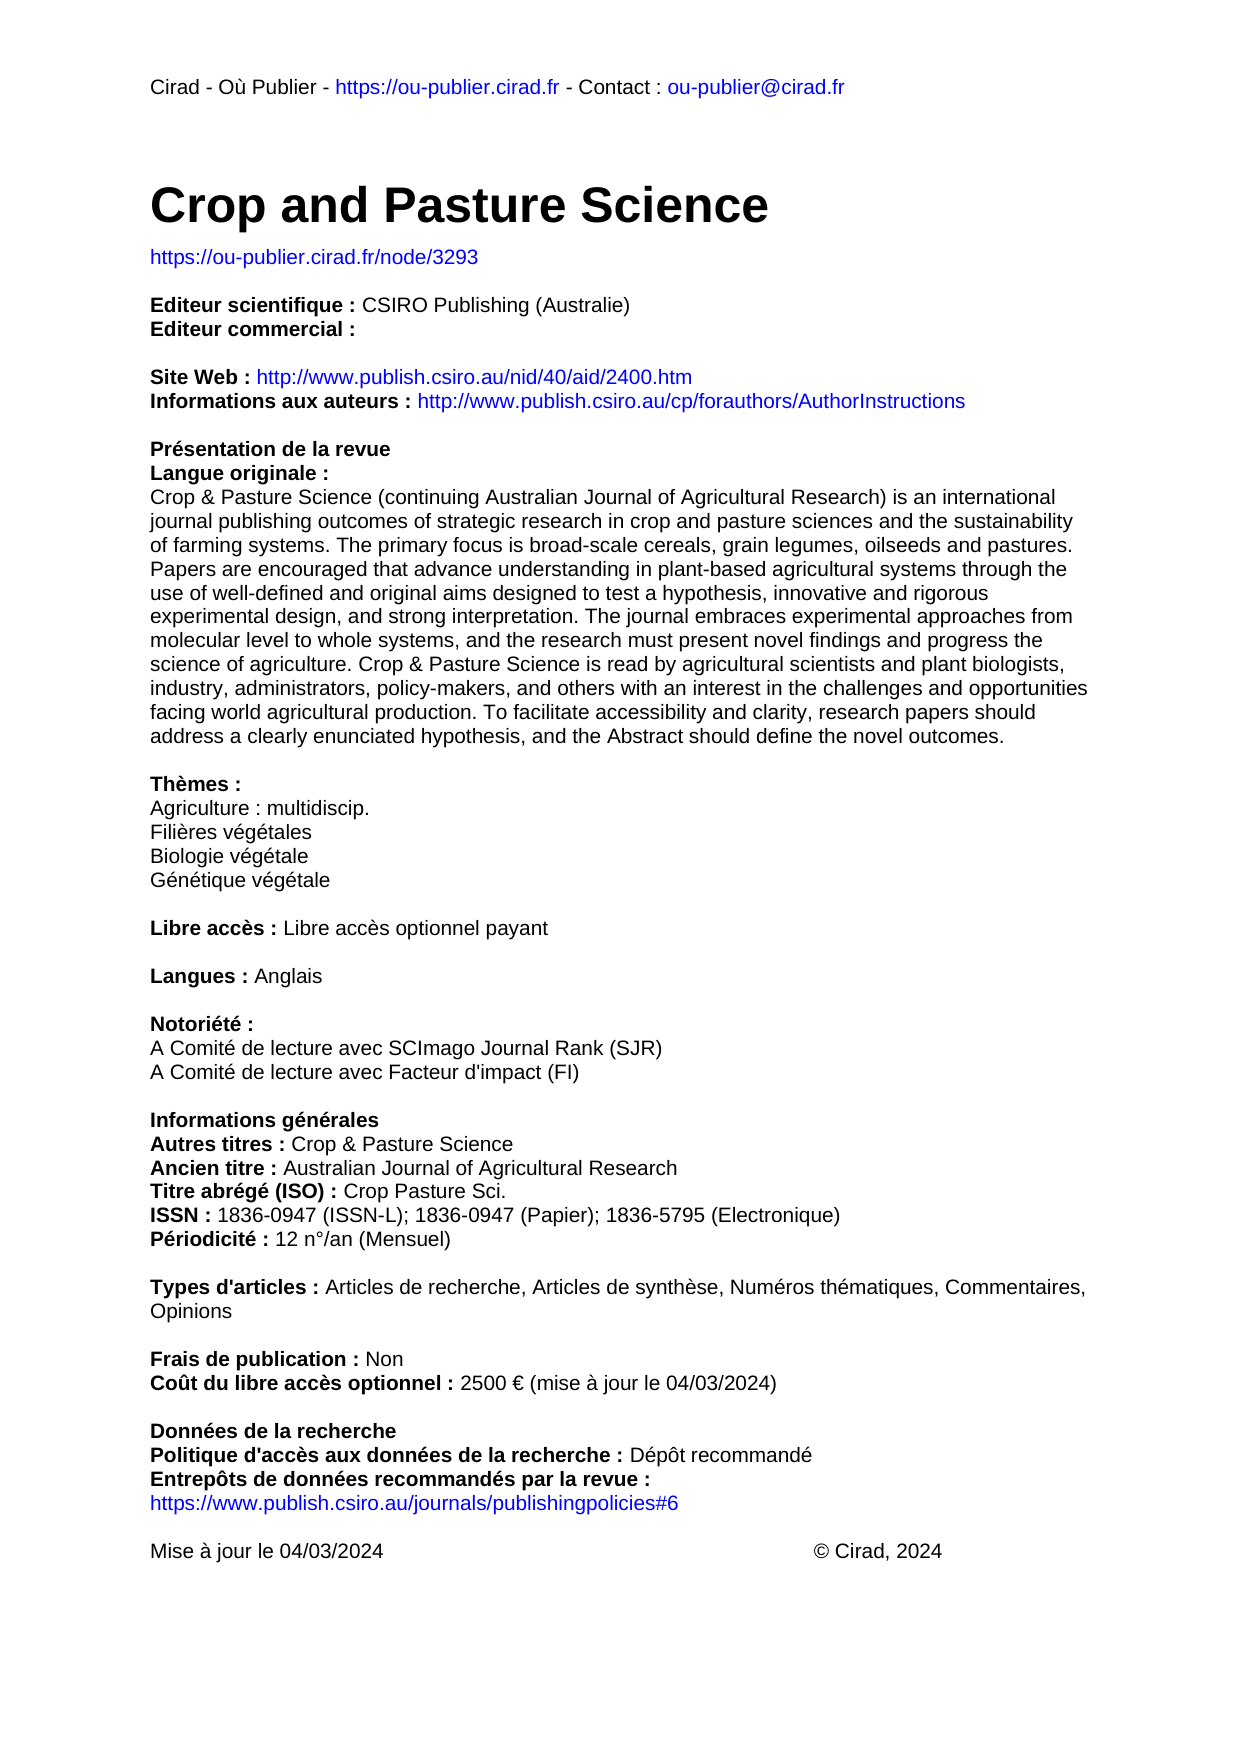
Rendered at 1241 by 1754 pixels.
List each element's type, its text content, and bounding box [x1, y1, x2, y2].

text Crop & Pasture Science (continuing Australian Journal of Agricultural Research) is an international journal publishing outcomes of strategic research in crop and pasture sciences and the sustainability of farming systems. The primary focus is broad-scale cereals, grain legumes, oilseeds and pastures. Papers are encouraged that advance understanding in plant-based agricultural systems through the use of well-defined and original aims designed to test a hypothesis, innovative and rigorous experimental design, and strong interpretation. The journal embraces experimental approaches from molecular level to whole systems, and the research must present novel findings and progress the science of agriculture. Crop & Pasture Science is read by agricultural scientists and plant biologists, industry, administrators, policy-makers, and others with an interest in the challenges and opportunities facing world agricultural production. To facilitate accessibility and clarity, research papers should address a clearly enunciated hypothesis, and the Abstract should define the novel outcomes. [150, 484, 1090, 748]
subtitle Crop and Pasture Science [150, 175, 1090, 232]
text https://ou-publier.cirad.fr/node/3293 [150, 245, 1090, 269]
text Thèmes : Agriculture : multidiscip.Filières végétalesBiologie végétaleGénétique végétaleLibre accès : Libre accès optionnel payantLangues : AnglaisNotoriété : A Comité de lecture avec SCImago Journal Rank (SJR)A Comité de lecture avec Facteur d'impact (FI)Informations généralesAutres titres : Crop & Pasture ScienceAncien titre : Australian Journal of Agricultural ResearchTitre abrégé (ISO) : Crop Pasture Sci.ISSN : 1836-0947 (ISSN-L); 1836-0947 (Papier); 1836-5795 (Electronique)Périodicité : 12 n°/an (Mensuel) [150, 772, 1090, 1251]
text Types d'articles : Articles de recherche, Articles de synthèse, Numéros thématiques, Commentaires, OpinionsFrais de publication : NonCoût du libre accès optionnel : 2500 € (mise à jour le 04/03/2024)Données de la recherchePolitique d'accès aux données de la recherche : Dépôt recommandéEntrepôts de données recommandés par la revue : https://www.publish.csiro.au/journals/publishingpolicies#6Mise à jour le 04/03/2024 © Cirad, 2024 [150, 1251, 1090, 1563]
text Editeur scientifique : CSIRO Publishing (Australie)Editeur commercial : Site Web : http://www.publish.csiro.au/nid/40/aid/2400.htmInformations aux auteurs : http://www.publish.csiro.au/cp/forauthors/AuthorInstructionsPrésentation de la revueLangue originale : [150, 269, 1090, 484]
